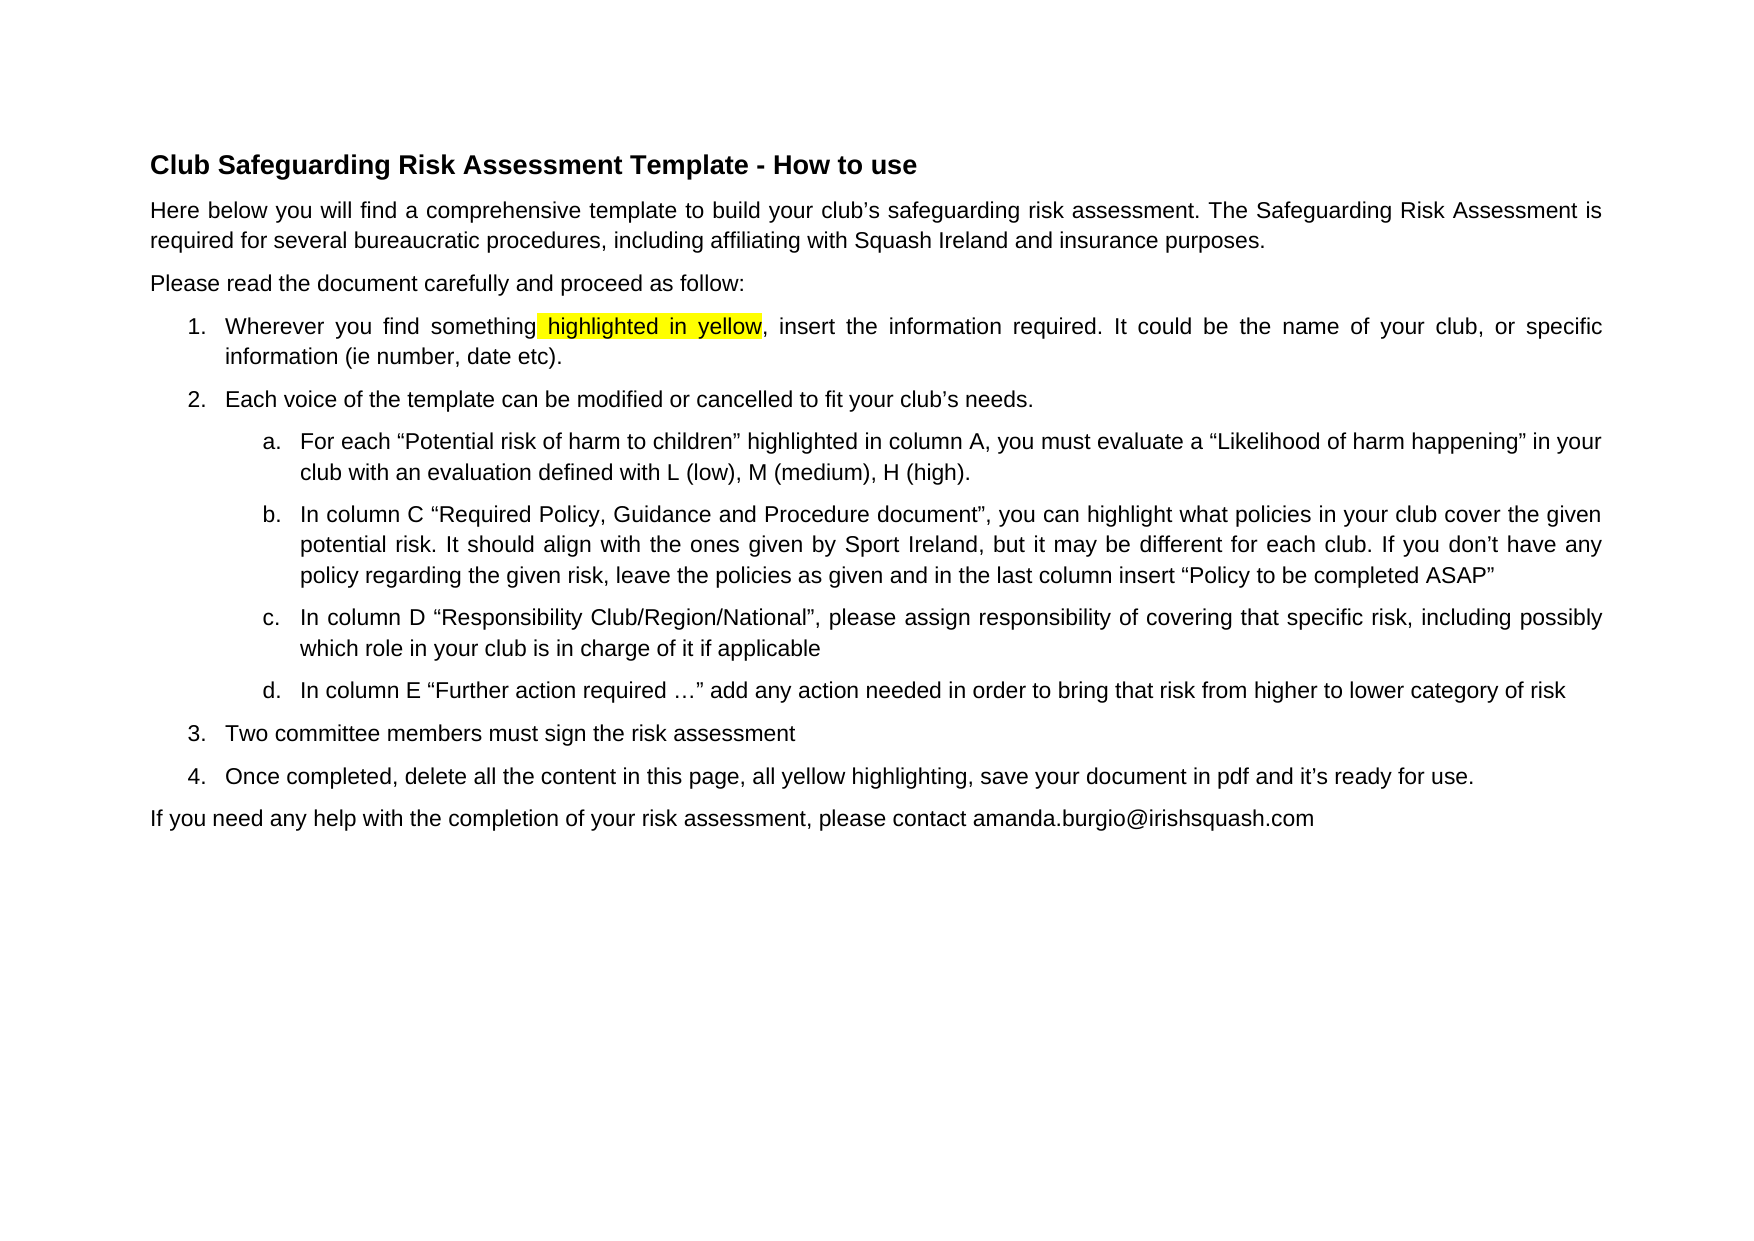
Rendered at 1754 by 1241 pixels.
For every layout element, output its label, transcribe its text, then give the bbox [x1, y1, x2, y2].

list Once completed, delete all the content in this page, all yellow highlighting, save your document in pdf and it’s ready for use. [187, 763, 1604, 789]
list In column D “Responsibility Club/Region/National”, please assign responsibility of covering that specific risk, including possibly which role in your club is in charge of it if applicable [262, 604, 1604, 661]
text Club Safeguarding Risk Assessment Template - How to use [150, 149, 1604, 180]
list Two committee members must sign the risk assessment [187, 720, 1604, 746]
text Here below you will find a comprehensive template to build your club’s safeguarding risk assessment. The Safeguarding Risk Assessment is required for several bureaucratic procedures, including affiliating with Squash Ireland and insurance purposes. [150, 197, 1604, 254]
list In column E “Further action required …” add any action needed in order to bring that risk from higher to lower category of risk [262, 677, 1604, 704]
list For each “Potential risk of harm to children” highlighted in column A, you must evaluate a “Likelihood of harm happening” in your club with an evaluation defined with L (low), M (medium), H (high). [262, 428, 1604, 485]
text Please read the document carefully and proceed as follow: [150, 270, 1604, 296]
list In column C “Required Policy, Guidance and Procedure document”, you can highlight what policies in your club cover the given potential risk. It should align with the ones given by Sport Ireland, but it may be different for each club. If you don’t have any policy regarding the given risk, leave the policies as given and in the last column insert “Policy to be completed ASAP” [262, 501, 1604, 588]
list Wherever you find something highlighted in yellow, insert the information required. It could be the name of your club, or specific information (ie number, date etc). [187, 313, 1604, 369]
list Each voice of the template can be modified or cancelled to fit your club’s needs. [187, 386, 1604, 412]
text If you need any help with the completion of your risk assessment, please contact amanda.burgio@irishsquash.com [150, 805, 1604, 832]
